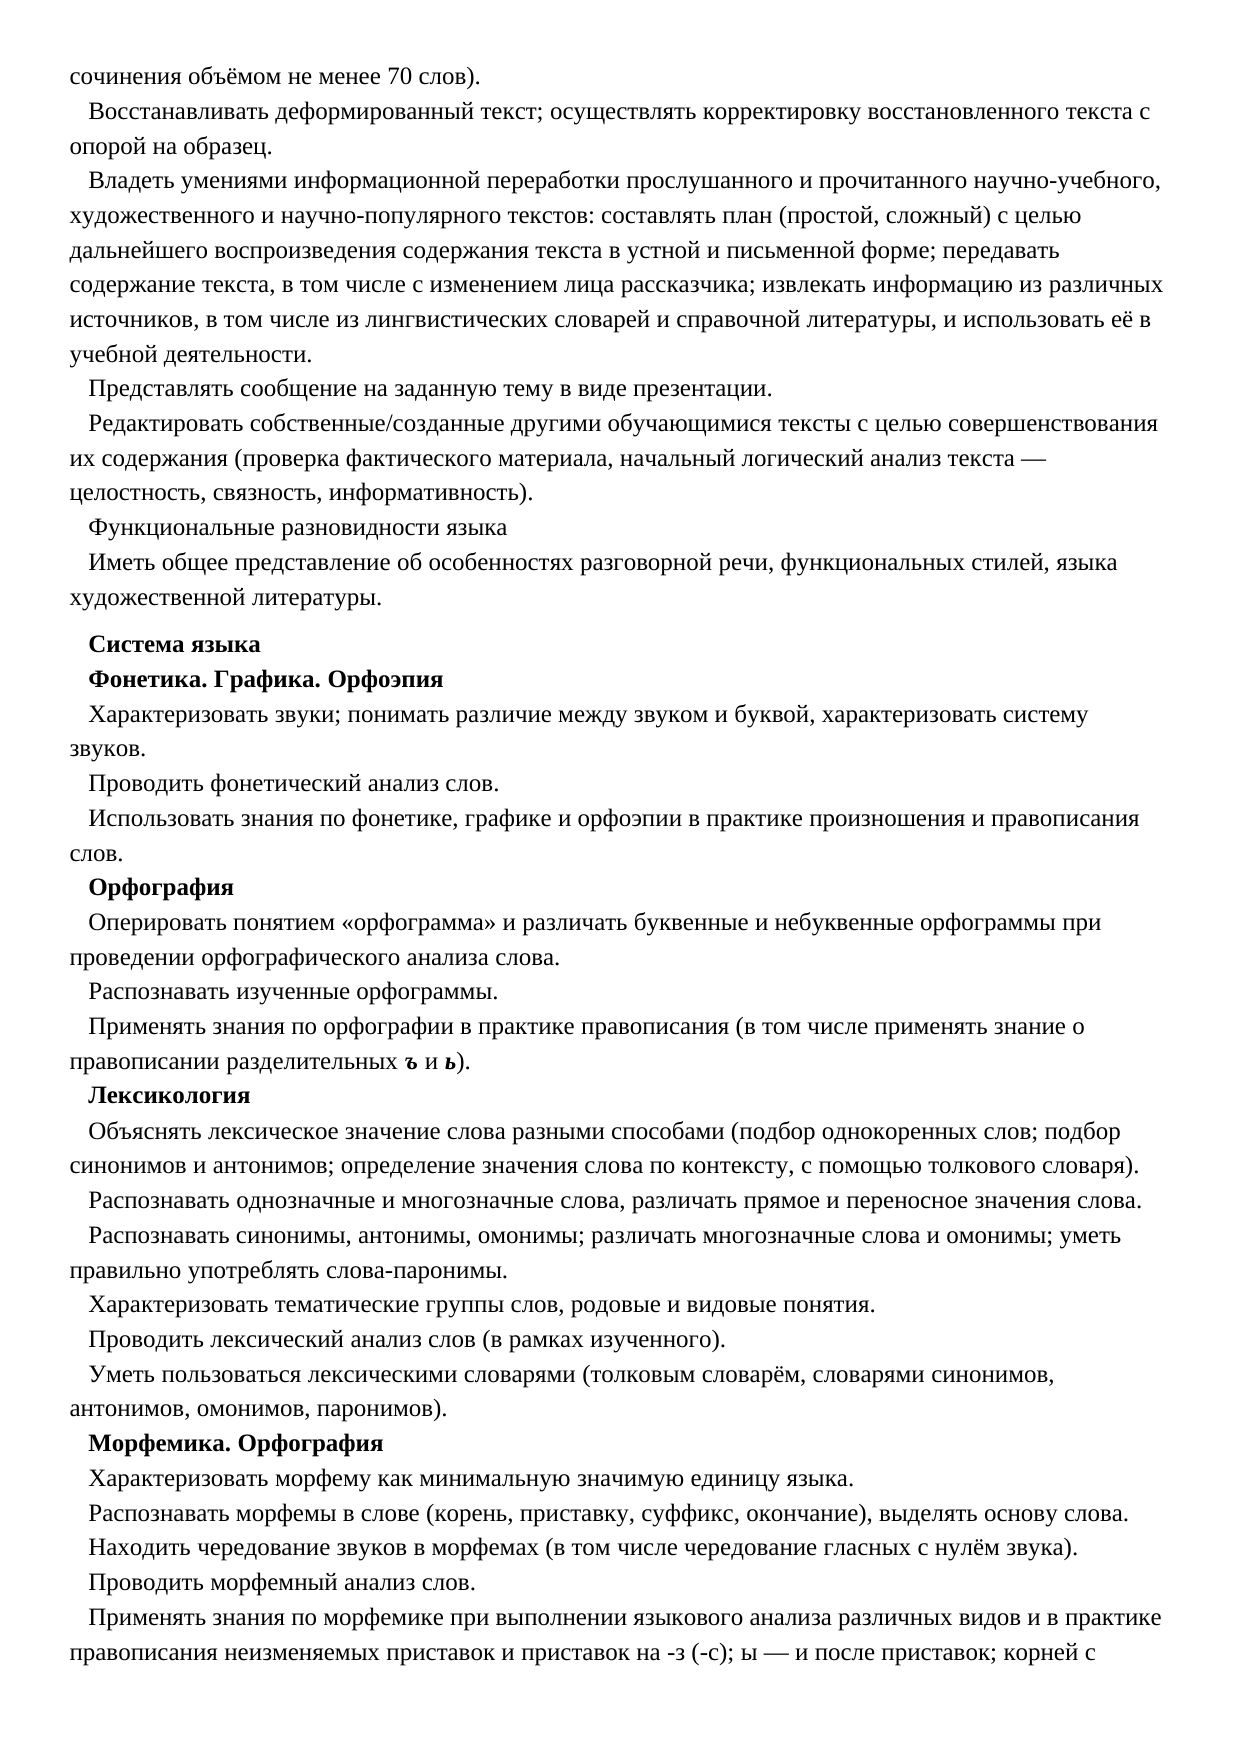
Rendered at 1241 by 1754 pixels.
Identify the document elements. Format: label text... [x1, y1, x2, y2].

text Оперировать понятием «орфограмма» и различать буквенные и небуквенные орфограммы при проведении орфографического анализа слова. [69, 907, 1105, 971]
text Использовать знания по фонетике, графике и орфоэпии в практике произношения и правописания слов. [69, 803, 1143, 866]
text Уметь пользоваться лексическими словарями (толковым словарём, словарями синонимов, антонимов, омонимов, паронимов). [69, 1359, 1143, 1422]
subtitle Система языка [88, 629, 1184, 657]
text Объяснять лексическое значение слова разными способами (подбор однокоренных слов; подбор синонимов и антонимов; определение значения слова по контексту, с помощью толкового словаря). [69, 1116, 1143, 1179]
text Характеризовать морфему как минимальную значимую единицу языка. [88, 1463, 1184, 1492]
text Фонетика. Графика. Орфоэпия [88, 664, 1184, 692]
text Распознавать синонимы, антонимы, омонимы; различать многозначные слова и омонимы; уметь правильно употреблять слова-паронимы. [69, 1220, 1124, 1283]
text Распознавать однозначные и многозначные слова, различать прямое и переносное значения слова. [88, 1185, 1184, 1214]
text Проводить морфемный анализ слов. [88, 1567, 1184, 1596]
text Представлять сообщение на заданную тему в виде презентации. [88, 373, 1184, 402]
text сочинения объёмом не менее 70 слов). [69, 61, 1184, 90]
subtitle Лексикология [88, 1081, 1184, 1109]
text Редактировать собственные/созданные другими обучающимися тексты с целью совершенствования их содержания (проверка фактического материала, начальный логический анализ текста — целостность, связность, информативность). [69, 408, 1161, 506]
text Распознавать изученные орфограммы. [88, 977, 1184, 1005]
text Владеть умениями информационной переработки прослушанного и прочитанного научно-учебного, художественного и научно-популярного текстов: составлять план (простой, сложный) с целью дальнейшего воспроизведения содержания текста в устной и письменной форме; передавать содержание текста, в том числе с изменением лица рассказчика; извлекать информацию из различных источников, в том числе из лингвистических словарей и справочной литературы, и использовать её в учебной деятельности. [69, 165, 1164, 368]
text Применять знания по морфемике при выполнении языкового анализа различных видов и в практике правописания неизменяемых приставок и приставок на -з (-с); ы — и после приставок; корней с [69, 1602, 1165, 1666]
text Иметь общее представление об особенностях разговорной речи, функциональных стилей, языка художественной литературы. [69, 547, 1143, 610]
subtitle Орфография [88, 872, 1184, 901]
text Функциональные разновидности языка [88, 512, 1184, 541]
text Характеризовать тематические группы слов, родовые и видовые понятия. Проводить лексический анализ слов (в рамках изученного). [88, 1289, 879, 1353]
text Характеризовать звуки; понимать различие между звуком и буквой, характеризовать систему звуков. [69, 699, 1092, 762]
text Восстанавливать деформированный текст; осуществлять корректировку восстановленного текста с опорой на образец. [69, 96, 1184, 159]
text Применять знания по орфографии в практике правописания (в том числе применять знание о правописании разделительных ъ и ь). [69, 1011, 1088, 1075]
text Проводить фонетический анализ слов. [88, 768, 1184, 797]
subtitle Морфемика. Орфография [88, 1428, 1184, 1457]
text Распознавать морфемы в слове (корень, приставку, суффикс, окончание), выделять основу слова. Находить чередование звуков в морфемах (в том числе чередование гласных с нулём звука). [88, 1498, 1132, 1561]
